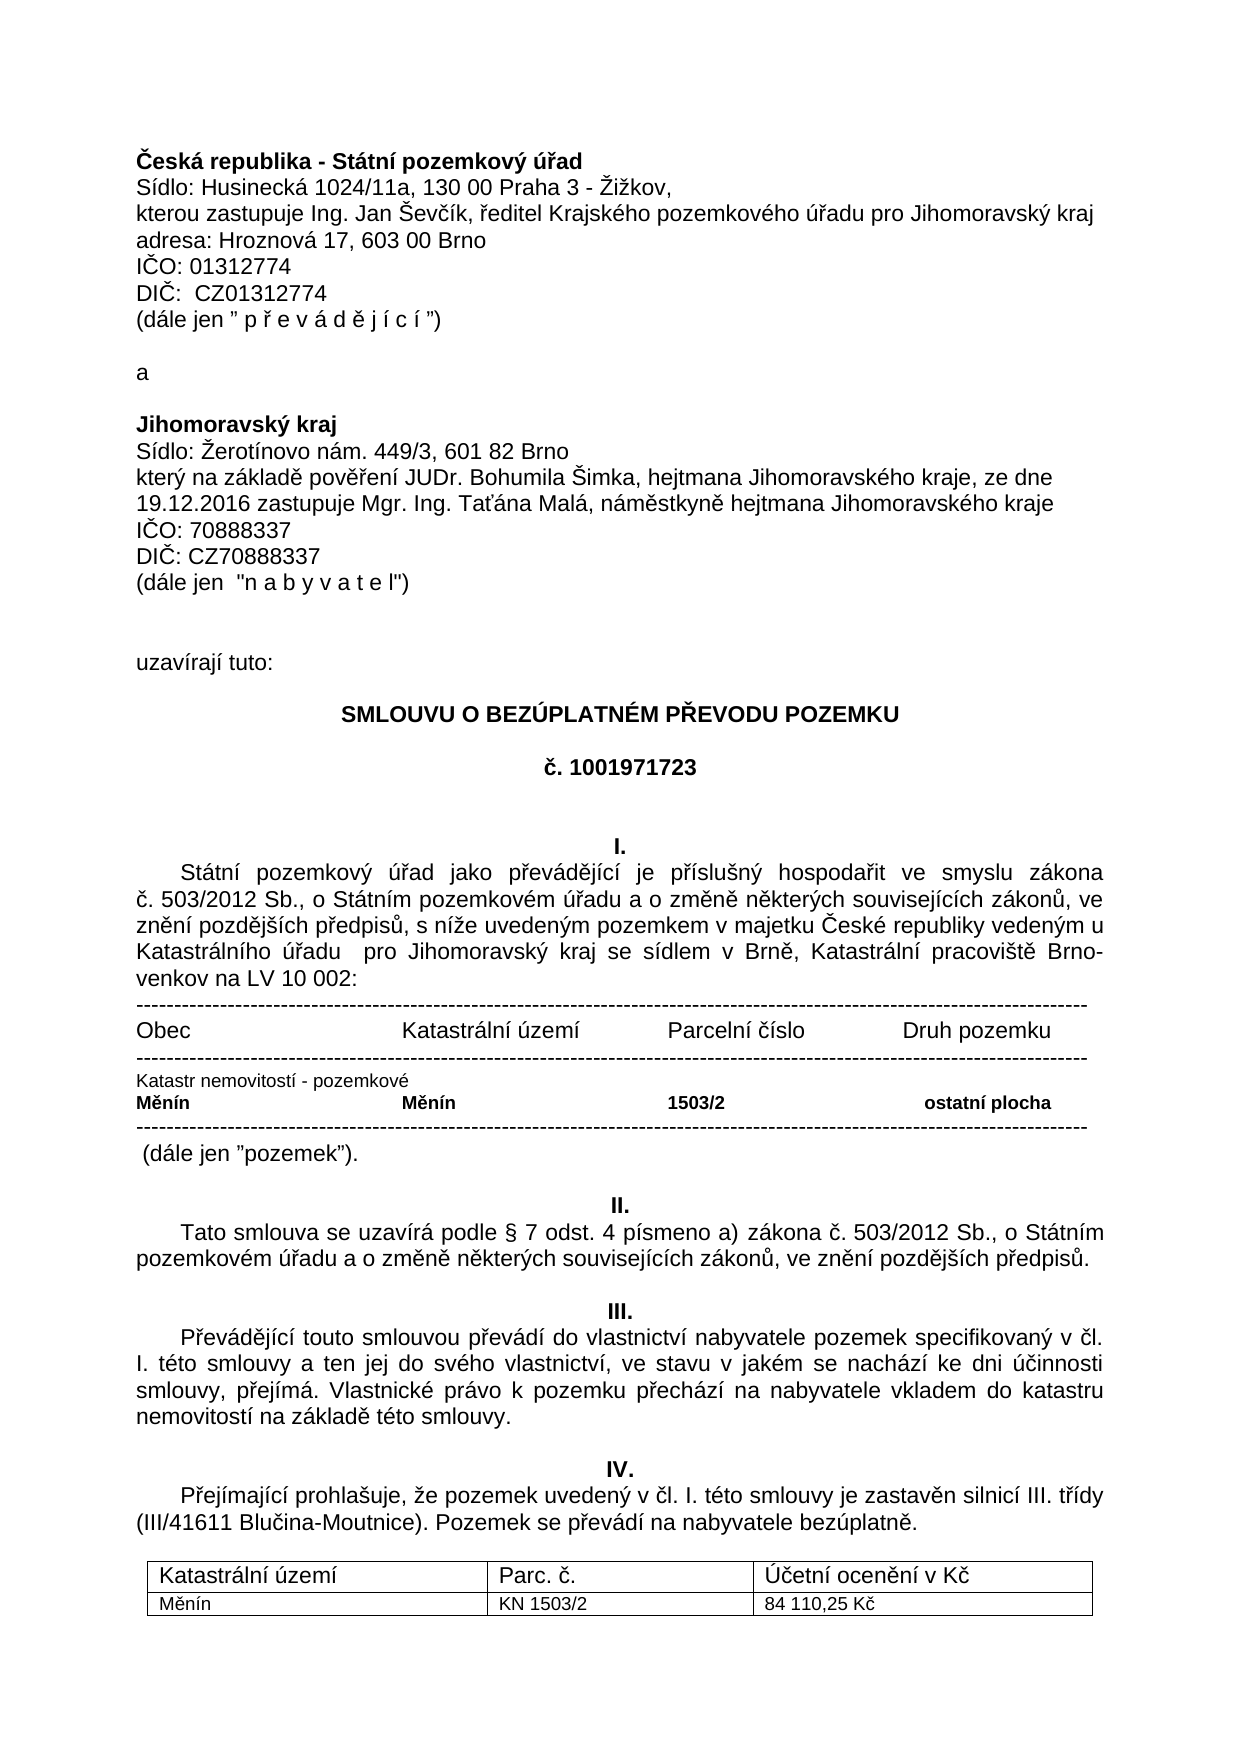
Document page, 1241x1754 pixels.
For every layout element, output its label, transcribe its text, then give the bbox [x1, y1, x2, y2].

text I. [136, 833, 1104, 859]
text DIČ: CZ70888337 [136, 543, 1104, 569]
text IČO: 01312774 [136, 253, 1104, 279]
text Obec Katastrální území Parcelní číslo Druh pozemku [136, 1017, 1104, 1044]
text ----------------------------------------------------------------------------------------------------------------------------- [136, 1113, 1149, 1139]
text Jihomoravský kraj [136, 411, 1104, 438]
table_cell Měnín [148, 1593, 487, 1615]
text adresa: Hroznová 17, 603 00 Brno [136, 227, 1104, 253]
text kterou zastupuje Ing. Jan Ševčík, ředitel Krajského pozemkového úřadu pro Jihomoravský kraj [136, 200, 1104, 227]
text Převádějící touto smlouvou převádí do vlastnictví nabyvatele pozemek specifikovaný v čl. I. této smlouvy a ten jej do svého vlastnictví, ve stavu v jakém se nachází ke dni účinnosti smlouvy, přejímá. Vlastnické právo k pozemku přechází na nabyvatele vkladem do katastru nemovitostí na základě této smlouvy. [136, 1324, 1104, 1429]
text uzavírají tuto: [136, 648, 1104, 675]
table_header Parc. č. [488, 1562, 753, 1592]
text (dále jen "n a b y v a t e l") [136, 569, 1104, 596]
table_cell KN 1503/2 [488, 1593, 753, 1615]
text IČO: 70888337 [136, 517, 1104, 543]
text (dále jen ”pozemek”). [136, 1139, 1104, 1166]
text ----------------------------------------------------------------------------------------------------------------------------- [136, 1044, 1149, 1070]
text který na základě pověření JUDr. Bohumila Šimka, hejtmana Jihomoravského kraje, ze dne 19.12.2016 zastupuje Mgr. Ing. Taťána Malá, náměstkyně hejtmana Jihomoravského kraje [136, 464, 1104, 517]
text Sídlo: Husinecká 1024/11a, 130 00 Praha 3 - Žižkov, [136, 174, 1104, 200]
text Měnín Měnín 1503/2 ostatní plocha [136, 1092, 1104, 1113]
text Česká republika - Státní pozemkový úřad [136, 148, 1104, 174]
table_cell 84 110,25 Kč [754, 1593, 1092, 1615]
text II. [136, 1192, 1104, 1219]
text a [136, 358, 1104, 385]
text č. 1001971723 [136, 754, 1104, 780]
text III. [136, 1298, 1104, 1324]
text Sídlo: Žerotínovo nám. 449/3, 601 82 Brno [136, 438, 1104, 464]
text ----------------------------------------------------------------------------------------------------------------------------- [136, 991, 1149, 1017]
table_header Katastrální území [148, 1562, 487, 1592]
text IV. [136, 1456, 1104, 1482]
text Státní pozemkový úřad jako převádějící je příslušný hospodařit ve smyslu zákona č. 503/2012 Sb., o Státním pozemkovém úřadu a o změně některých souvisejících zákonů, ve znění pozdějších předpisů, s níže uvedeným pozemkem v majetku České republiky vedeným u Katastrálního úřadu pro Jihomoravský kraj se sídlem v Brně, Katastrální pracoviště Brno-venkov na LV 10 002: [136, 859, 1104, 991]
text Přejímající prohlašuje, že pozemek uvedený v čl. I. této smlouvy je zastavěn silnicí III. třídy (III/41611 Blučina-Moutnice). Pozemek se převádí na nabyvatele bezúplatně. [136, 1482, 1104, 1535]
text SMLOUVU O BEZÚPLATNÉM PŘEVODU POZEMKU [136, 701, 1104, 727]
table_header Účetní ocenění v Kč [754, 1562, 1092, 1592]
text Tato smlouva se uzavírá podle § 7 odst. 4 písmeno a) zákona č. 503/2012 Sb., o Státním pozemkovém úřadu a o změně některých souvisejících zákonů, ve znění pozdějších předpisů. [136, 1219, 1104, 1271]
text Katastr nemovitostí - pozemkové [136, 1070, 1104, 1092]
text (dále jen ” p ř e v á d ě j í c í ”) [136, 306, 1104, 332]
text DIČ: CZ01312774 [136, 279, 1104, 306]
